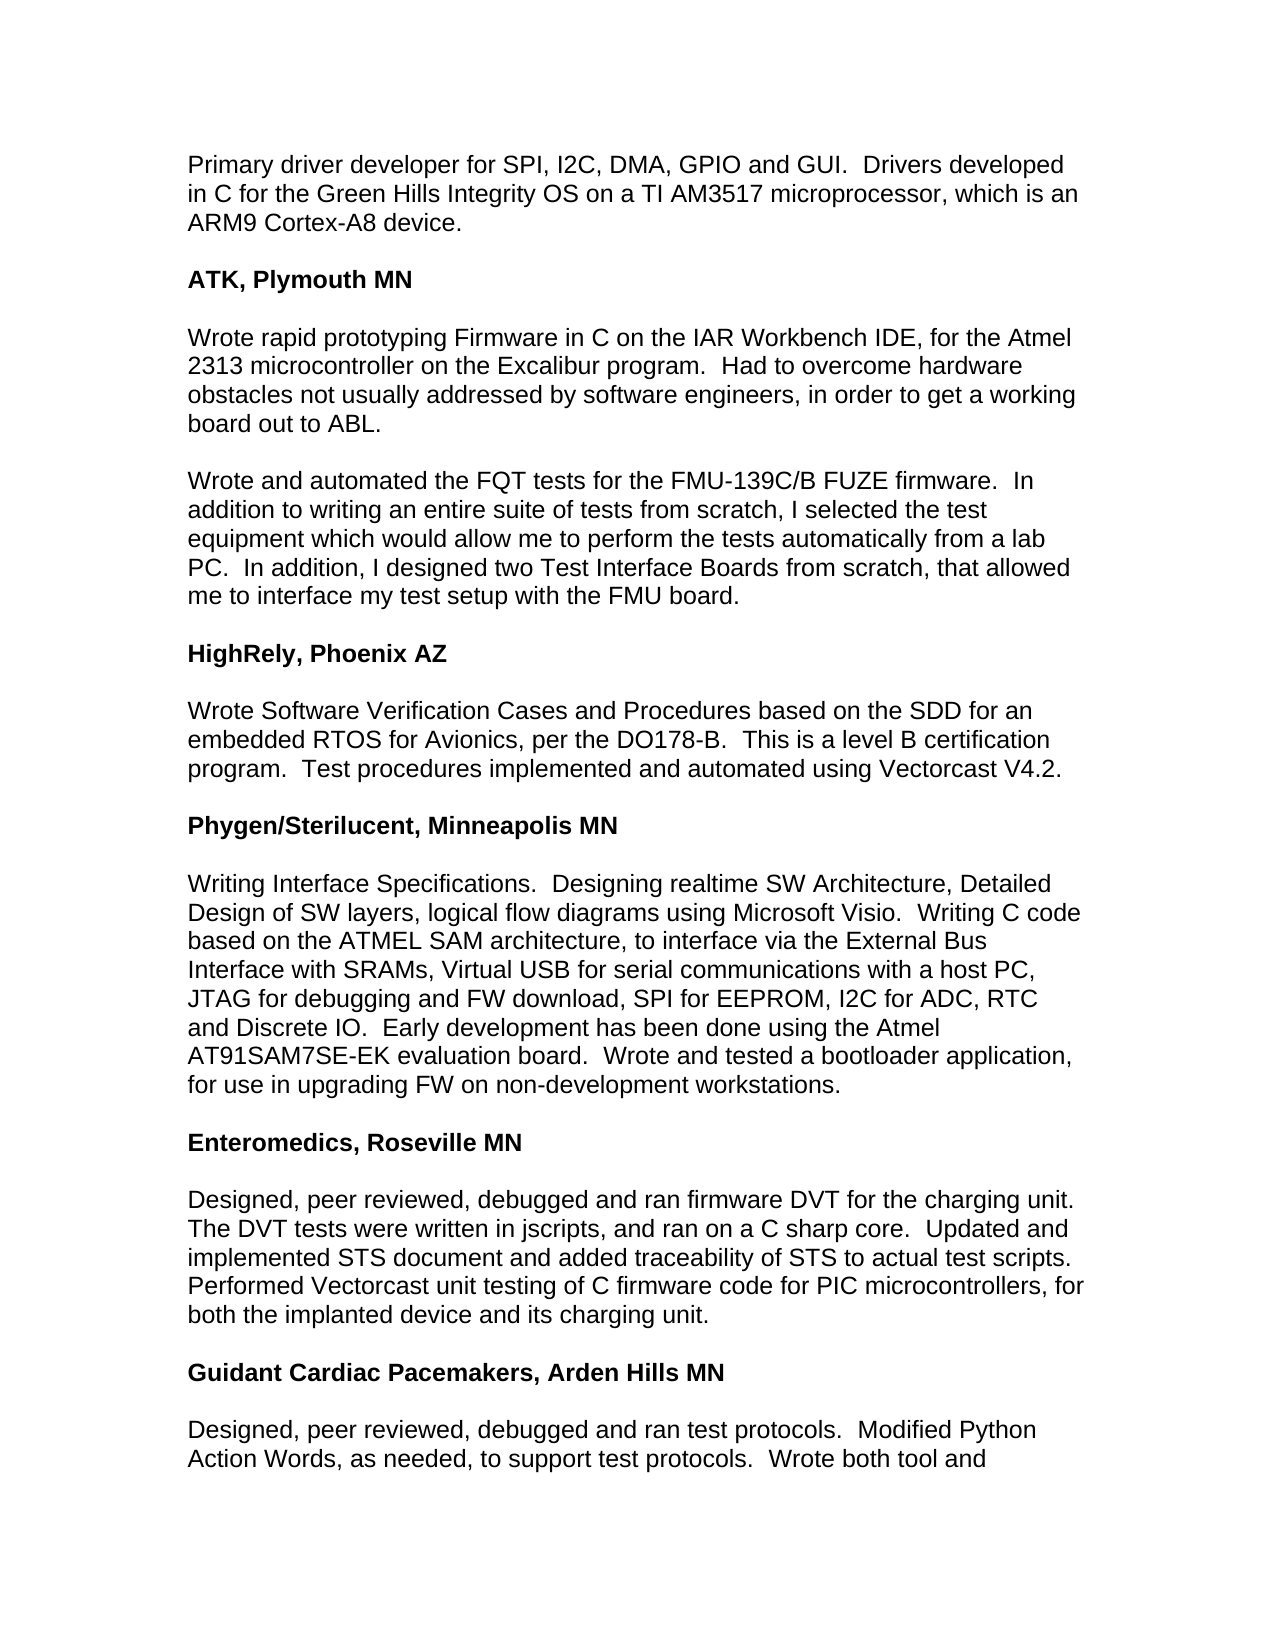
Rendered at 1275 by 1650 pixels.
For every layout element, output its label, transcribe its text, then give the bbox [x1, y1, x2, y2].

text Enteromedics, Roseville MN [187, 1127, 1087, 1156]
text Primary driver developer for SPI, I2C, DMA, GPIO and GUI. Drivers developed in C for the Green Hills Integrity OS on a TI AM3517 microprocessor, which is an ARM9 Cortex-A8 device. [187, 150, 1087, 236]
text Designed, peer reviewed, debugged and ran firmware DVT for the charging unit. The DVT tests were written in jscripts, and ran on a C sharp core. Updated and implemented STS document and added traceability of STS to actual test scripts. Performed Vectorcast unit testing of C firmware code for PIC microcontrollers, for both the implanted device and its charging unit. [187, 1185, 1087, 1329]
text Guidant Cardiac Pacemakers, Arden Hills MN [187, 1357, 1087, 1386]
text Wrote Software Verification Cases and Procedures based on the SDD for an embedded RTOS for Avionics, per the DO178-B. This is a level B certification program. Test procedures implemented and automated using Vectorcast V4.2. [187, 696, 1087, 782]
text Writing Interface Specifications. Designing realtime SW Architecture, Detailed Design of SW layers, logical flow diagrams using Microsoft Visio. Writing C code based on the ATMEL SAM architecture, to interface via the External Bus Interface with SRAMs, Virtual USB for serial communications with a host PC, JTAG for debugging and FW download, SPI for EEPROM, I2C for ADC, RTC and Discrete IO. Early development has been done using the Atmel AT91SAM7SE-EK evaluation board. Wrote and tested a bootloader application, for use in upgrading FW on non-development workstations. [187, 869, 1087, 1099]
text Wrote and automated the FQT tests for the FMU-139C/B FUZE firmware. In addition to writing an entire suite of tests from scratch, I selected the test equipment which would allow me to perform the tests automatically from a lab PC. In addition, I designed two Test Interface Boards from scratch, that allowed me to interface my test setup with the FMU board. [187, 466, 1087, 610]
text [187, 1415, 1087, 1472]
text HighRely, Phoenix AZ [187, 639, 1087, 667]
text Phygen/Sterilucent, Minneapolis MN [187, 811, 1087, 840]
text ATK, Plymouth MN [187, 265, 1087, 294]
text Wrote rapid prototyping Firmware in C on the IAR Workbench IDE, for the Atmel 2313 microcontroller on the Excalibur program. Had to overcome hardware obstacles not usually addressed by software engineers, in order to get a working board out to ABL. [187, 322, 1087, 437]
